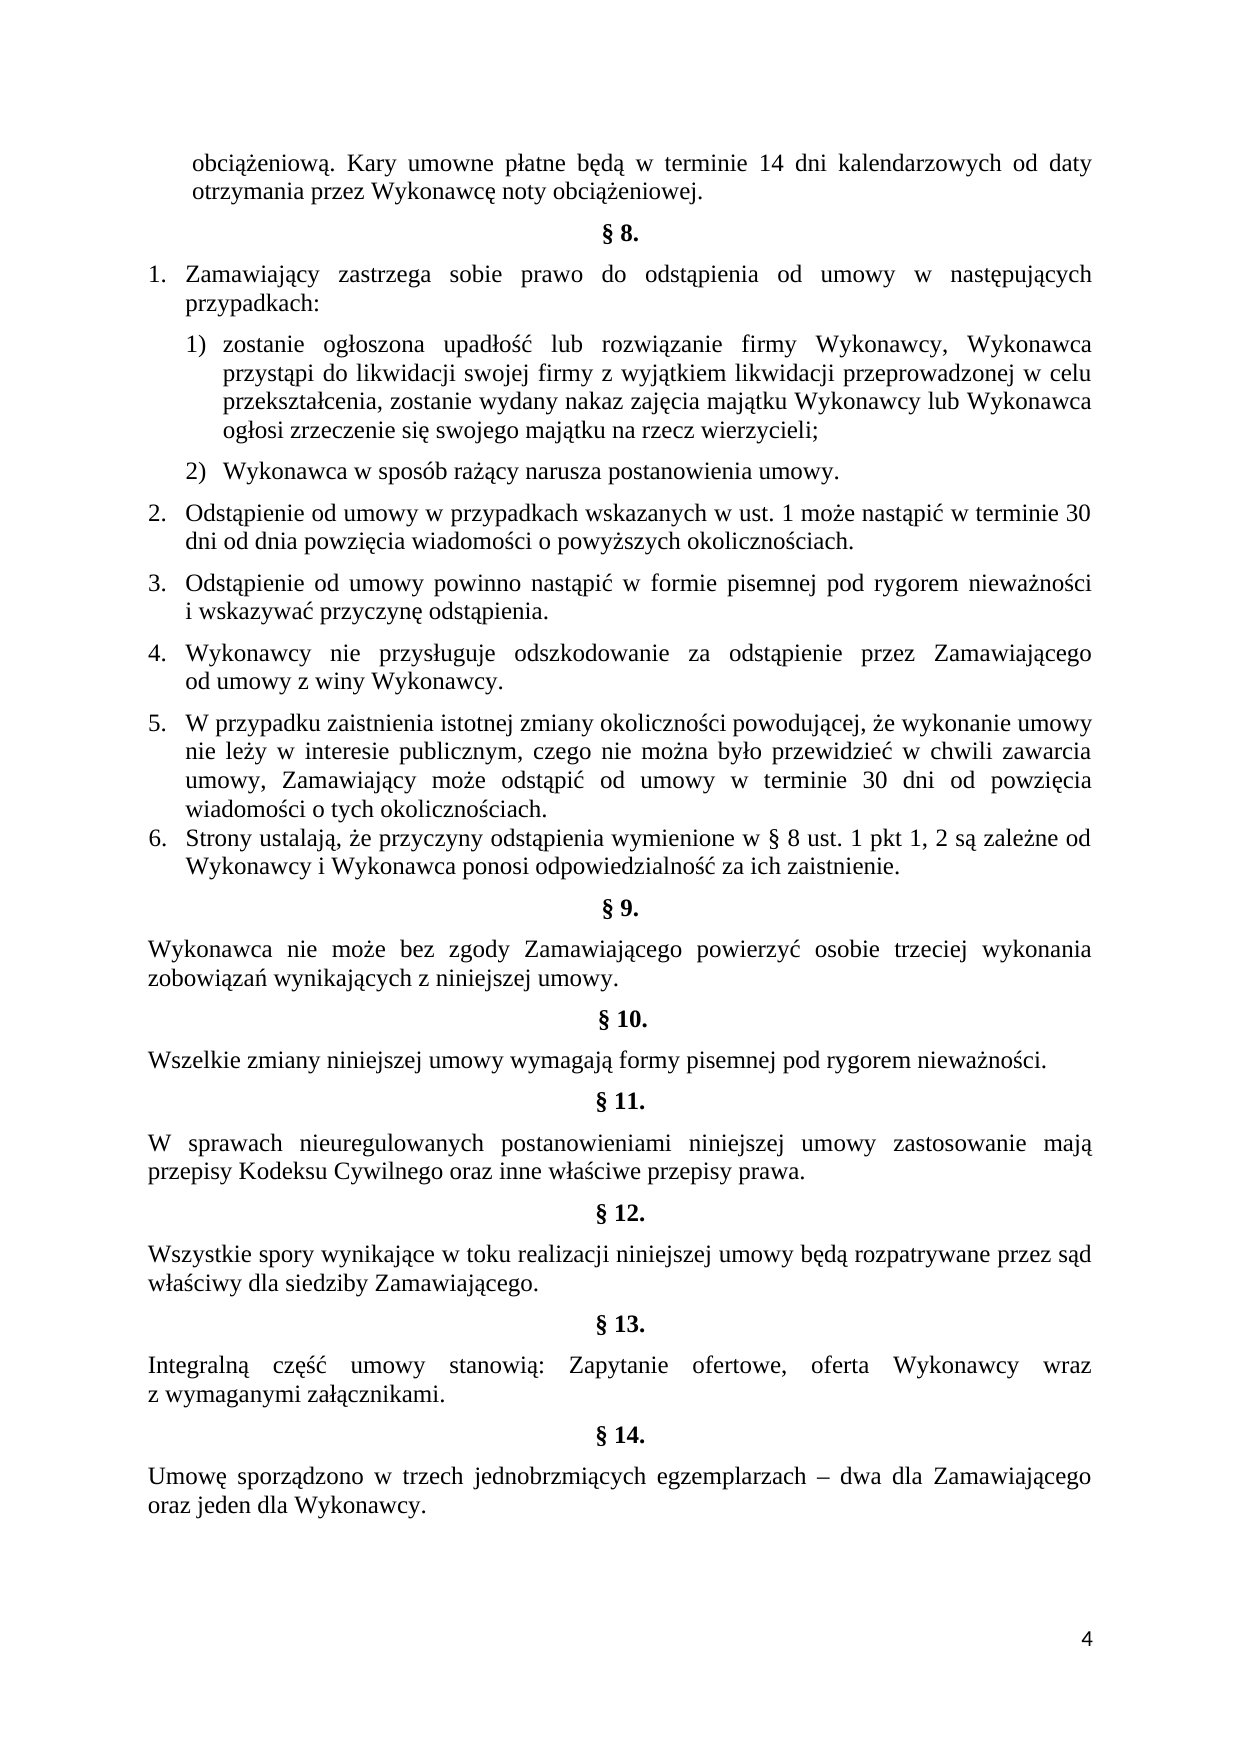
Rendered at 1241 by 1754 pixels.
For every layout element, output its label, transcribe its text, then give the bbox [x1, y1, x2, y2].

list Odstąpienie od umowy w przypadkach wskazanych w ust. 1 może nastąpić w terminie 30 dni od dnia powzięcia wiadomości o powyższych okolicznościach. [148, 498, 1093, 555]
text § 13. [148, 1309, 1093, 1338]
text § 12. [148, 1198, 1093, 1226]
text § 8. [148, 218, 1093, 246]
text Wykonawca nie może bez zgody Zamawiającego powierzyć osobie trzeciej wykonania zobowiązań wynikających z niniejszej umowy. [148, 934, 1093, 991]
list Strony ustalają, że przyczyny odstąpienia wymienione w § 8 ust. 1 pkt 1, 2 są zależne od Wykonawcy i Wykonawca ponosi odpowiedzialność za ich zaistnienie. [148, 823, 1093, 880]
text § 9. [148, 893, 1093, 921]
text W sprawach nieuregulowanych postanowieniami niniejszej umowy zastosowanie mają przepisy Kodeksu Cywilnego oraz inne właściwe przepisy prawa. [148, 1128, 1093, 1185]
list Wykonawca w sposób rażący narusza postanowienia umowy. [185, 456, 1093, 485]
list Zamawiający zastrzega sobie prawo do odstąpienia od umowy w następujących przypadkach: [148, 259, 1093, 316]
text Integralną część umowy stanowią: Zapytanie ofertowe, oferta Wykonawcy wraz z wymaganymi załącznikami. [148, 1350, 1093, 1408]
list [148, 148, 1093, 205]
list Odstąpienie od umowy powinno nastąpić w formie pisemnej pod rygorem nieważności i wskazywać przyczynę odstąpienia. [148, 568, 1093, 625]
text Wszystkie spory wynikające w toku realizacji niniejszej umowy będą rozpatrywane przez sąd właściwy dla siedziby Zamawiającego. [148, 1239, 1093, 1296]
list zostanie ogłoszona upadłość lub rozwiązanie firmy Wykonawcy, Wykonawca przystąpi do likwidacji swojej firmy z wyjątkiem likwidacji przeprowadzonej w celu przekształcenia, zostanie wydany nakaz zajęcia majątku Wykonawcy lub Wykonawca ogłosi zrzeczenie się swojego majątku na rzecz wierzycieli; [185, 329, 1093, 444]
text § 10. [148, 1004, 1093, 1033]
text Wszelkie zmiany niniejszej umowy wymagają formy pisemnej pod rygorem nieważności. [148, 1045, 1093, 1074]
list W przypadku zaistnienia istotnej zmiany okoliczności powodującej, że wykonanie umowy nie leży w interesie publicznym, czego nie można było przewidzieć w chwili zawarcia umowy, Zamawiający może odstąpić od umowy w terminie 30 dni od powzięcia wiadomości o tych okolicznościach. [148, 708, 1093, 823]
list Wykonawcy nie przysługuje odszkodowanie za odstąpienie przez Zamawiającego od umowy z winy Wykonawcy. [148, 638, 1093, 695]
text § 14. [148, 1420, 1093, 1449]
text § 11. [148, 1086, 1093, 1115]
text Umowę sporządzono w trzech jednobrzmiących egzemplarzach – dwa dla Zamawiającego oraz jeden dla Wykonawcy. [148, 1461, 1093, 1519]
